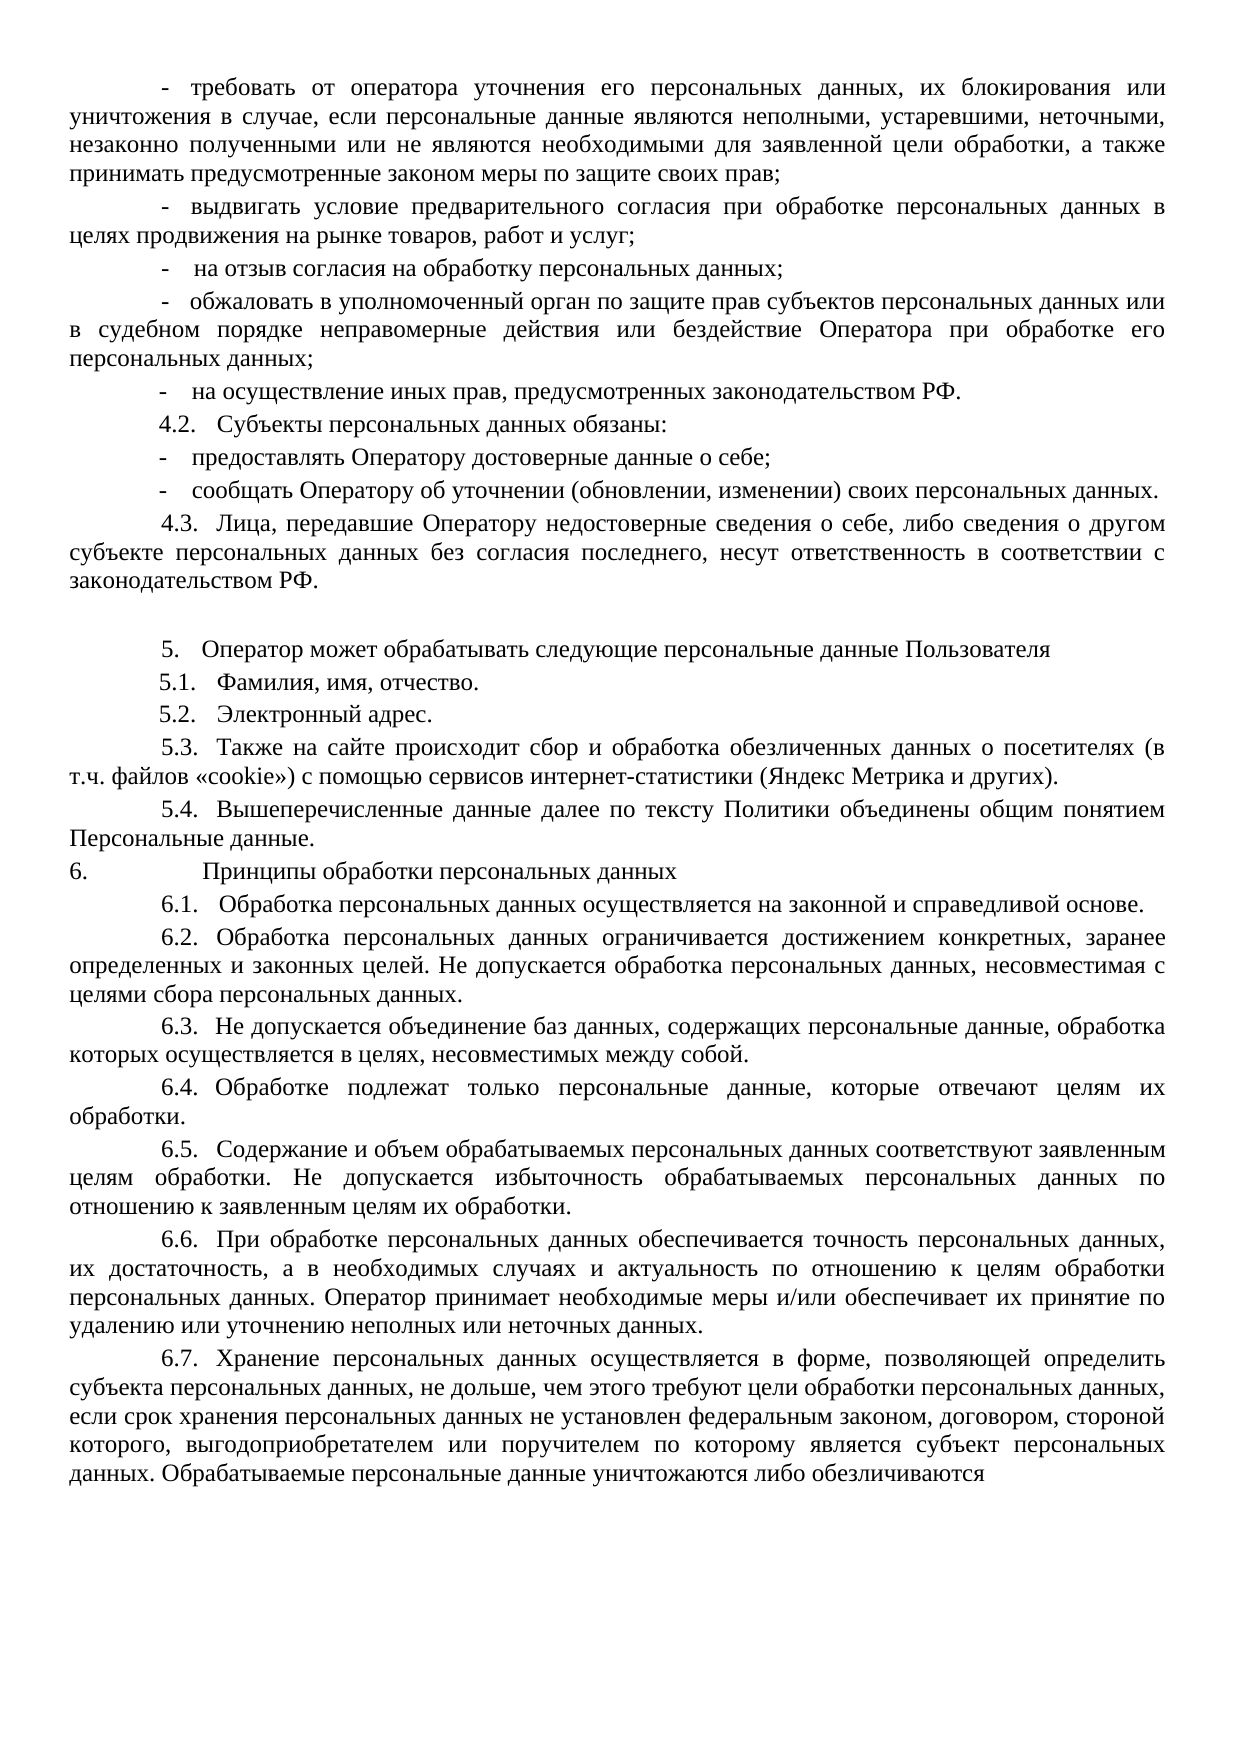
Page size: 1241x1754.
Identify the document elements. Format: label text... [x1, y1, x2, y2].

list При обработке персональных данных обеспечивается точность персональных данных, их достаточность, а в необходимых случаях и актуальность по отношению к целям обработки персональных данных. Оператор принимает необходимые меры и/или обеспечивает их принятие по удалению или уточнению неполных или неточных данных. [69, 1224, 1166, 1339]
list предоставлять Оператору достоверные данные о себе; [69, 442, 1166, 471]
list обжаловать в уполномоченный орган по защите прав субъектов персональных данных или в судебном порядке неправомерные действия или бездействие Оператора при обработке его персональных данных; [69, 286, 1166, 372]
list Субъекты персональных данных обязаны: [69, 409, 1166, 438]
list сообщать Оператору об уточнении (обновлении, изменении) своих персональных данных. [69, 475, 1166, 504]
list на отзыв согласия на обработку персональных данных; [69, 253, 1166, 282]
list Лица, передавшие Оператору недостоверные сведения о себе, либо сведения о другом субъекте персональных данных без согласия последнего, несут ответственность в соответствии с законодательством РФ. [69, 508, 1166, 594]
list Содержание и объем обрабатываемых персональных данных соответствуют заявленным целям обработки. Не допускается избыточность обрабатываемых персональных данных по отношению к заявленным целям их обработки. [69, 1134, 1166, 1220]
list Также на сайте происходит сбор и обработка обезличенных данных о посетителях (в т.ч. файлов «cookie») с помощью сервисов интернет-статистики (Яндекс Метрика и других). [69, 732, 1166, 790]
list Обработке подлежат только персональные данные, которые отвечают целям их обработки. [69, 1072, 1166, 1129]
list на осуществление иных прав, предусмотренных законодательством РФ. [69, 376, 1166, 405]
list требовать от оператора уточнения его персональных данных, их блокирования или уничтожения в случае, если персональные данные являются неполными, устаревшими, неточными, незаконно полученными или не являются необходимыми для заявленной цели обработки, а также принимать предусмотренные законом меры по защите своих прав; [69, 72, 1166, 187]
list Принципы обработки персональных данных [69, 856, 1166, 884]
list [69, 1343, 1166, 1487]
list Фамилия, имя, отчество. [69, 667, 1166, 695]
list Электронный адрес. [69, 699, 1166, 728]
list Оператор может обрабатывать следующие персональные данные Пользователя [69, 634, 1166, 662]
list Не допускается объединение баз данных, содержащих персональные данные, обработка которых осуществляется в целях, несовместимых между собой. [69, 1012, 1166, 1068]
list Вышеперечисленные данные далее по тексту Политики объединены общим понятием Персональные данные. [69, 794, 1166, 852]
list выдвигать условие предварительного согласия при обработке персональных данных в целях продвижения на рынке товаров, работ и услуг; [69, 191, 1166, 249]
list Обработка персональных данных ограничивается достижением конкретных, заранее определенных и законных целей. Не допускается обработка персональных данных, несовместимая с целями сбора персональных данных. [69, 922, 1166, 1008]
list Обработка персональных данных осуществляется на законной и справедливой основе. [69, 889, 1166, 917]
